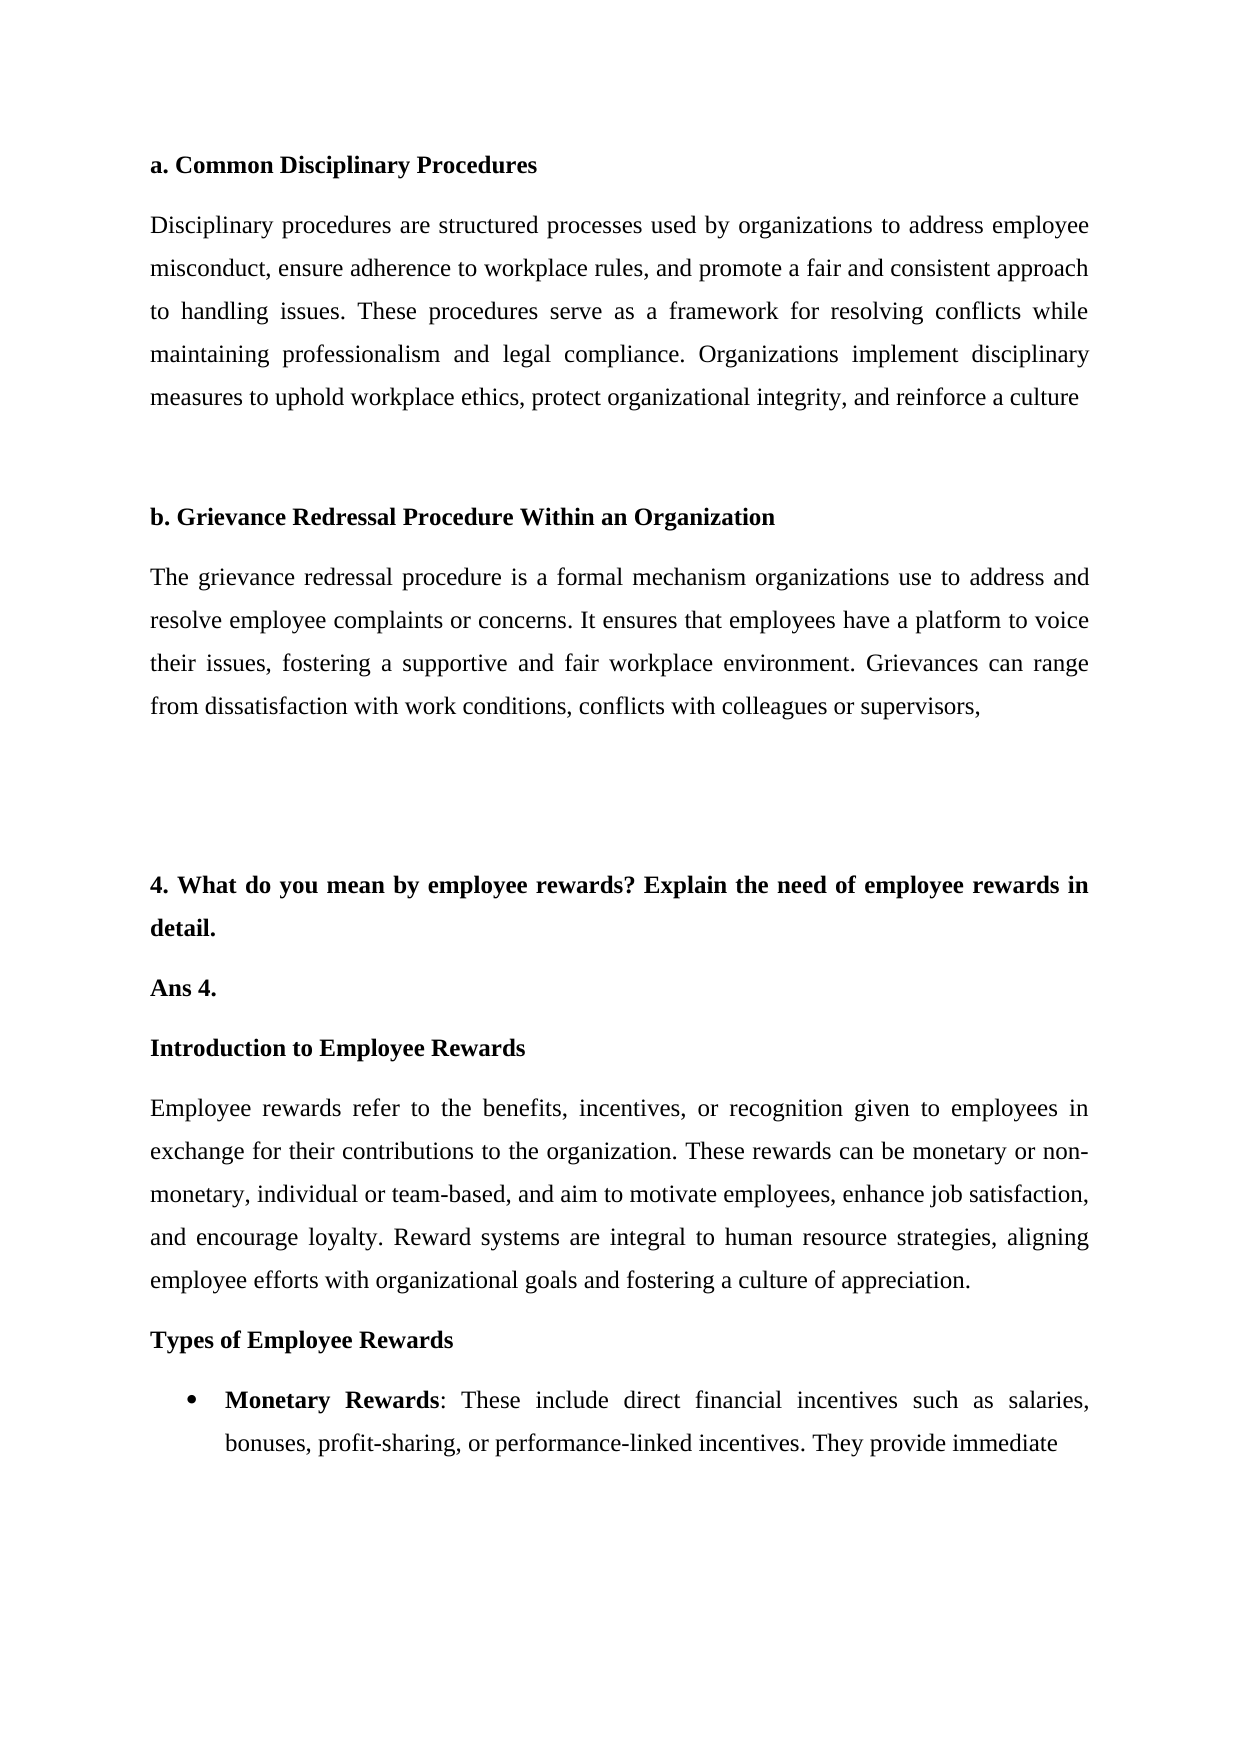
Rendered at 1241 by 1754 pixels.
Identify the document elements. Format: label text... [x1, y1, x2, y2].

text a. Common Disciplinary Procedures [150, 150, 1090, 179]
text Employee rewards refer to the benefits, incentives, or recognition given to employees in exchange for their contributions to the organization. These rewards can be monetary or non-monetary, individual or team-based, and aim to motivate employees, enhance job satisfaction, and encourage loyalty. Reward systems are integral to human resource strategies, aligning employee efforts with organizational goals and fostering a culture of appreciation. [150, 1093, 1090, 1294]
text 4. What do you mean by employee rewards? Explain the need of employee rewards in detail. [150, 870, 1090, 942]
text Disciplinary procedures are structured processes used by organizations to address employee misconduct, ensure adherence to workplace rules, and promote a fair and consistent approach to handling issues. These procedures serve as a framework for resolving conflicts while maintaining professionalism and legal compliance. Organizations implement disciplinary measures to uphold workplace ethics, protect organizational integrity, and reinforce a culture [150, 210, 1090, 411]
text b. Grievance Redressal Procedure Within an Organization [150, 502, 1090, 531]
text Types of Employee Rewards [150, 1325, 1090, 1354]
text Introduction to Employee Rewards [150, 1033, 1090, 1062]
list Monetary Rewards: These include direct financial incentives such as salaries, bonuses, profit-sharing, or performance-linked incentives. They provide immediate [187, 1385, 1090, 1457]
text Ans 4. [150, 973, 1090, 1002]
text The grievance redressal procedure is a formal mechanism organizations use to address and resolve employee complaints or concerns. It ensures that employees have a platform to voice their issues, fostering a supportive and fair workplace environment. Grievances can range from dissatisfaction with work conditions, conflicts with colleagues or supervisors, [150, 562, 1090, 720]
